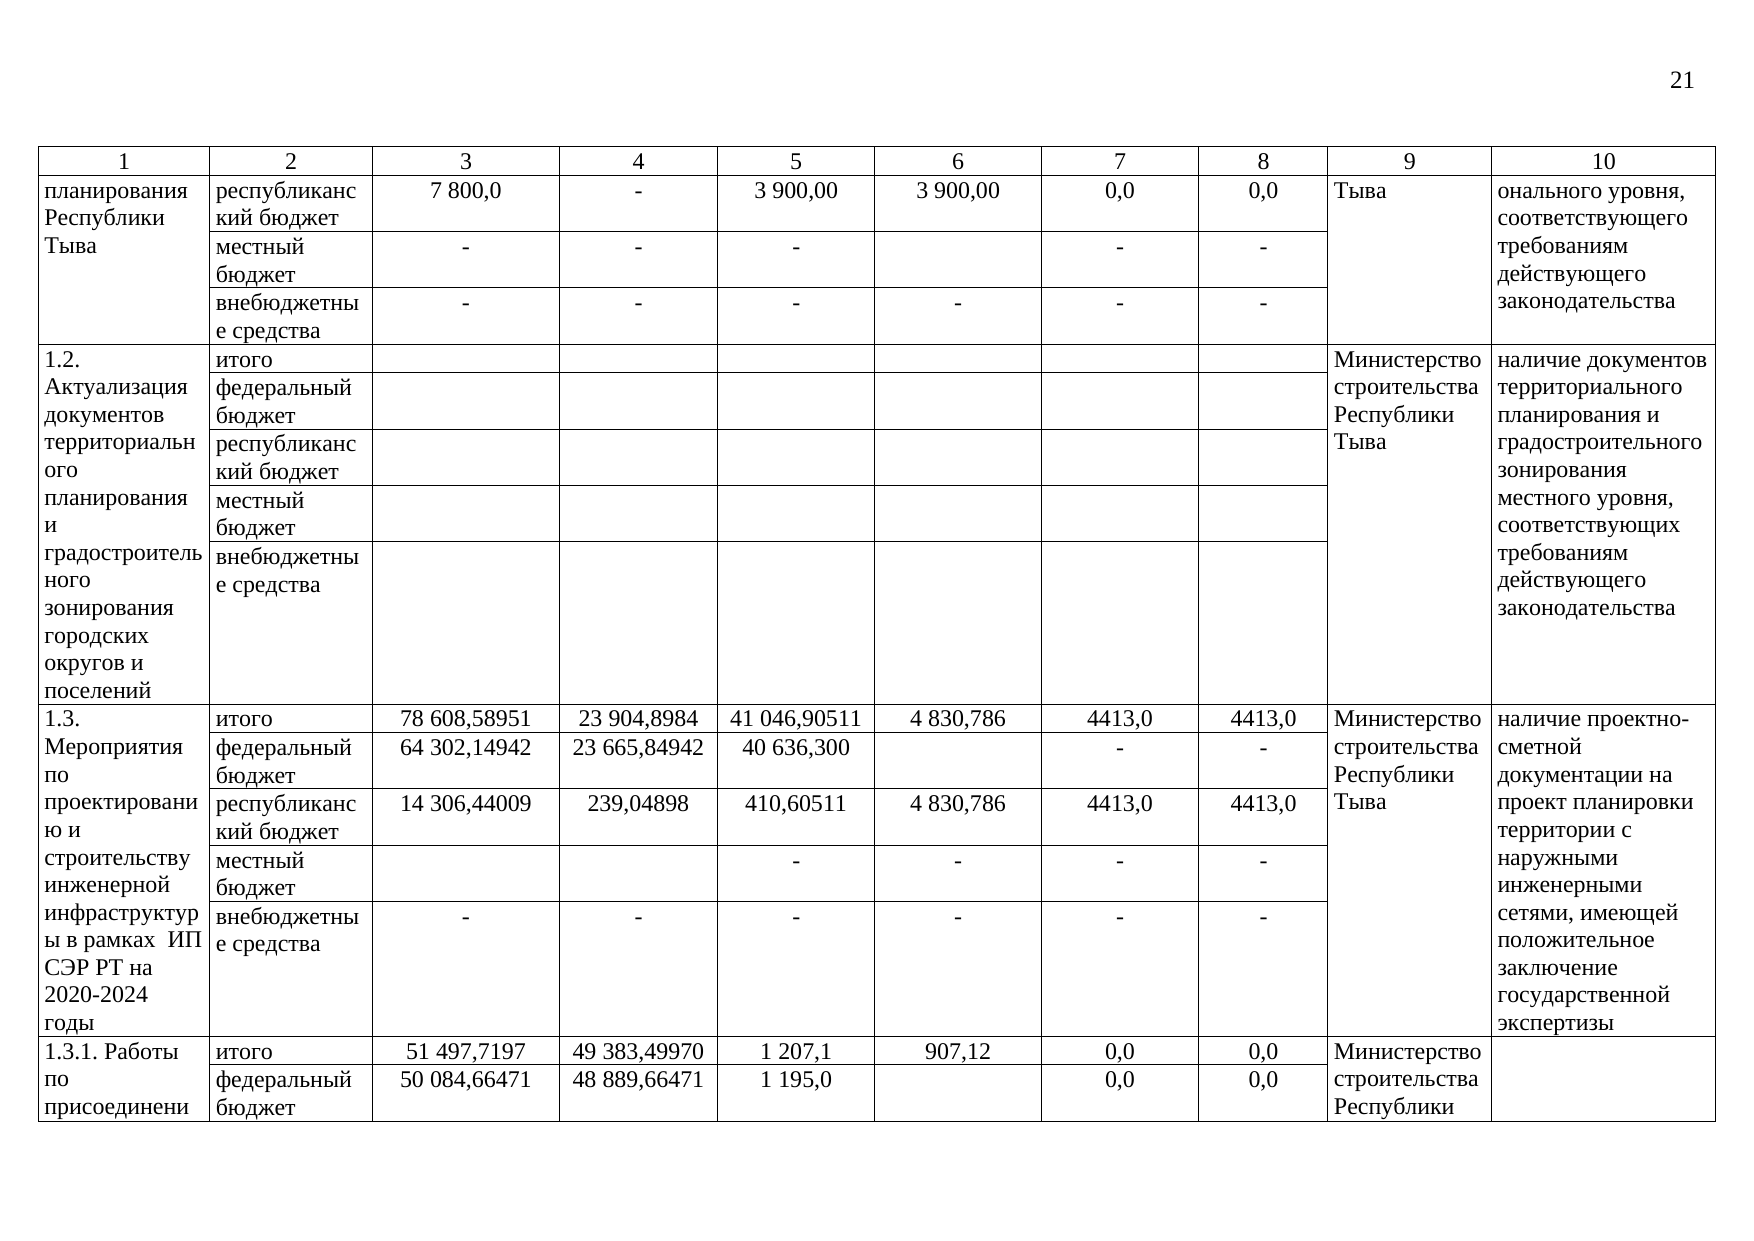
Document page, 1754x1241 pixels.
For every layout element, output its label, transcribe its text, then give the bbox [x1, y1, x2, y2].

table_cell местный бюджет [210, 846, 372, 901]
table_cell итого [210, 705, 372, 732]
table_cell наличие документов территориального планирования и градостроительного зонирования местного уровня, соответствующих требованиям действующего законодательства [1492, 345, 1715, 703]
table_cell [560, 486, 717, 541]
table_cell 50 084,66471 [373, 1065, 559, 1121]
table_cell [1042, 345, 1198, 372]
table_cell 0,0 [1199, 1065, 1327, 1121]
table_cell - [718, 288, 874, 343]
table_cell - [875, 846, 1041, 901]
table_cell внебюджетные средства [210, 902, 372, 1036]
table_cell [875, 373, 1041, 428]
table_cell 0,0 [1042, 1065, 1198, 1121]
table_cell [1199, 373, 1327, 428]
table_cell - [373, 902, 559, 1036]
table_cell планирования Республики Тыва [39, 176, 209, 343]
table_cell итого [210, 1037, 372, 1064]
table_cell Министерство строительства Республики Тыва [1328, 345, 1491, 703]
table_cell - [560, 288, 717, 343]
table_cell 3 900,00 [875, 176, 1041, 231]
table_cell [1042, 486, 1198, 541]
table_cell федеральный бюджет [210, 373, 372, 428]
table_header 4 [560, 147, 717, 175]
table_cell 239,04898 [560, 789, 717, 844]
table_cell - [875, 288, 1041, 343]
table_header 7 [1042, 147, 1198, 175]
table_cell 1.2. Актуализация документов территориального планирования и градостроительного зонирования городских округов и поселений [39, 345, 209, 703]
table_cell федеральный бюджет [210, 733, 372, 788]
table_cell - [718, 846, 874, 901]
table_cell внебюджетные средства [210, 288, 372, 343]
table_cell [875, 486, 1041, 541]
table_cell [875, 1065, 1041, 1121]
table_cell 0,0 [1042, 1037, 1198, 1064]
table_cell - [1199, 288, 1327, 343]
table_cell [875, 345, 1041, 372]
table_header 3 [373, 147, 559, 175]
table_cell - [373, 288, 559, 343]
table_cell 40 636,300 [718, 733, 874, 788]
table_cell 41 046,90511 [718, 705, 874, 732]
table_cell [1199, 542, 1327, 703]
table_header 10 [1492, 147, 1715, 175]
table_cell 3 900,00 [718, 176, 874, 231]
table_cell - [1042, 846, 1198, 901]
table_cell - [1042, 288, 1198, 343]
table_cell онального уровня, соответствующего требованиям действующего законодательства [1492, 176, 1715, 343]
table_cell республиканский бюджет [210, 789, 372, 844]
table_cell [718, 345, 874, 372]
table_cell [1328, 1037, 1491, 1121]
table_cell [1042, 373, 1198, 428]
table_cell 48 889,66471 [560, 1065, 717, 1121]
table_cell 4 830,786 [875, 789, 1041, 844]
table_header 6 [875, 147, 1041, 175]
table_cell - [560, 902, 717, 1036]
table_cell местный бюджет [210, 486, 372, 541]
table_cell - [1199, 902, 1327, 1036]
table_cell наличие проектно-сметной документации на проект планировки территории с наружными инженерными сетями, имеющей положительное заключение государственной экспертизы [1492, 705, 1715, 1036]
table_cell [1042, 542, 1198, 703]
table_cell 0,0 [1199, 176, 1327, 231]
table_cell [875, 542, 1041, 703]
table_cell республиканский бюджет [210, 430, 372, 485]
table_cell [718, 430, 874, 485]
table_cell 23 665,84942 [560, 733, 717, 788]
table_cell - [1042, 733, 1198, 788]
table_header 9 [1328, 147, 1491, 175]
table_header 1 [39, 147, 209, 175]
table_cell [875, 733, 1041, 788]
table_cell 0,0 [1199, 1037, 1327, 1064]
table_cell [560, 345, 717, 372]
table_cell [718, 486, 874, 541]
table_cell 14 306,44009 [373, 789, 559, 844]
table_cell [373, 486, 559, 541]
table_cell - [1199, 733, 1327, 788]
table_cell 4413,0 [1199, 705, 1327, 732]
table_cell 4413,0 [1042, 705, 1198, 732]
table_cell [560, 373, 717, 428]
table_cell [560, 846, 717, 901]
table_cell итого [210, 345, 372, 372]
table_cell - [1042, 232, 1198, 287]
table_cell [1042, 430, 1198, 485]
table_cell - [373, 232, 559, 287]
table_cell Министерство строительства Республики Тыва [1328, 705, 1491, 1036]
table_cell - [560, 232, 717, 287]
table_cell - [1042, 902, 1198, 1036]
table_cell 1 195,0 [718, 1065, 874, 1121]
table_header 2 [210, 147, 372, 175]
table_cell - [1199, 232, 1327, 287]
table_cell внебюджетные средства [210, 542, 372, 703]
table_cell республиканский бюджет [210, 176, 372, 231]
table_cell 410,60511 [718, 789, 874, 844]
table_cell Тыва [1328, 176, 1491, 343]
table_cell - [560, 176, 717, 231]
table_cell 7 800,0 [373, 176, 559, 231]
table_header 8 [1199, 147, 1327, 175]
table_cell - [718, 232, 874, 287]
table_cell [1199, 345, 1327, 372]
table_cell 78 608,58951 [373, 705, 559, 732]
table_cell [373, 430, 559, 485]
table_cell [718, 373, 874, 428]
table_cell 23 904,8984 [560, 705, 717, 732]
table_cell федеральный бюджет [210, 1065, 372, 1121]
table_cell [875, 232, 1041, 287]
table_cell местный бюджет [210, 232, 372, 287]
table_cell [1199, 486, 1327, 541]
table_header 5 [718, 147, 874, 175]
table_cell [373, 345, 559, 372]
table_cell 51 497,7197 [373, 1037, 559, 1064]
table_cell [373, 846, 559, 901]
table_cell 1.3.1. Работы по присоединению к сетям инженерно- технического обеспечения, по увеличению потребляемой мощности [39, 1037, 209, 1121]
table_cell 4413,0 [1199, 789, 1327, 844]
table_cell [1199, 430, 1327, 485]
table_cell 1.3. Мероприятия по проектированию и строительству инженерной инфраструктуры в рамках ИП СЭР РТ на 2020-2024 годы [39, 705, 209, 1036]
table_cell - [1199, 846, 1327, 901]
table_cell [1492, 1037, 1715, 1121]
table_cell 4413,0 [1042, 789, 1198, 844]
table_cell 0,0 [1042, 176, 1198, 231]
table_cell [373, 373, 559, 428]
table_cell 49 383,49970 [560, 1037, 717, 1064]
table_cell 64 302,14942 [373, 733, 559, 788]
table_cell - [718, 902, 874, 1036]
table_cell - [875, 902, 1041, 1036]
table_cell [373, 542, 559, 703]
table_cell 907,12 [875, 1037, 1041, 1064]
table_cell [560, 542, 717, 703]
table_cell [560, 430, 717, 485]
table_cell 1 207,1 [718, 1037, 874, 1064]
table_cell 4 830,786 [875, 705, 1041, 732]
table_cell [718, 542, 874, 703]
table_cell [875, 430, 1041, 485]
